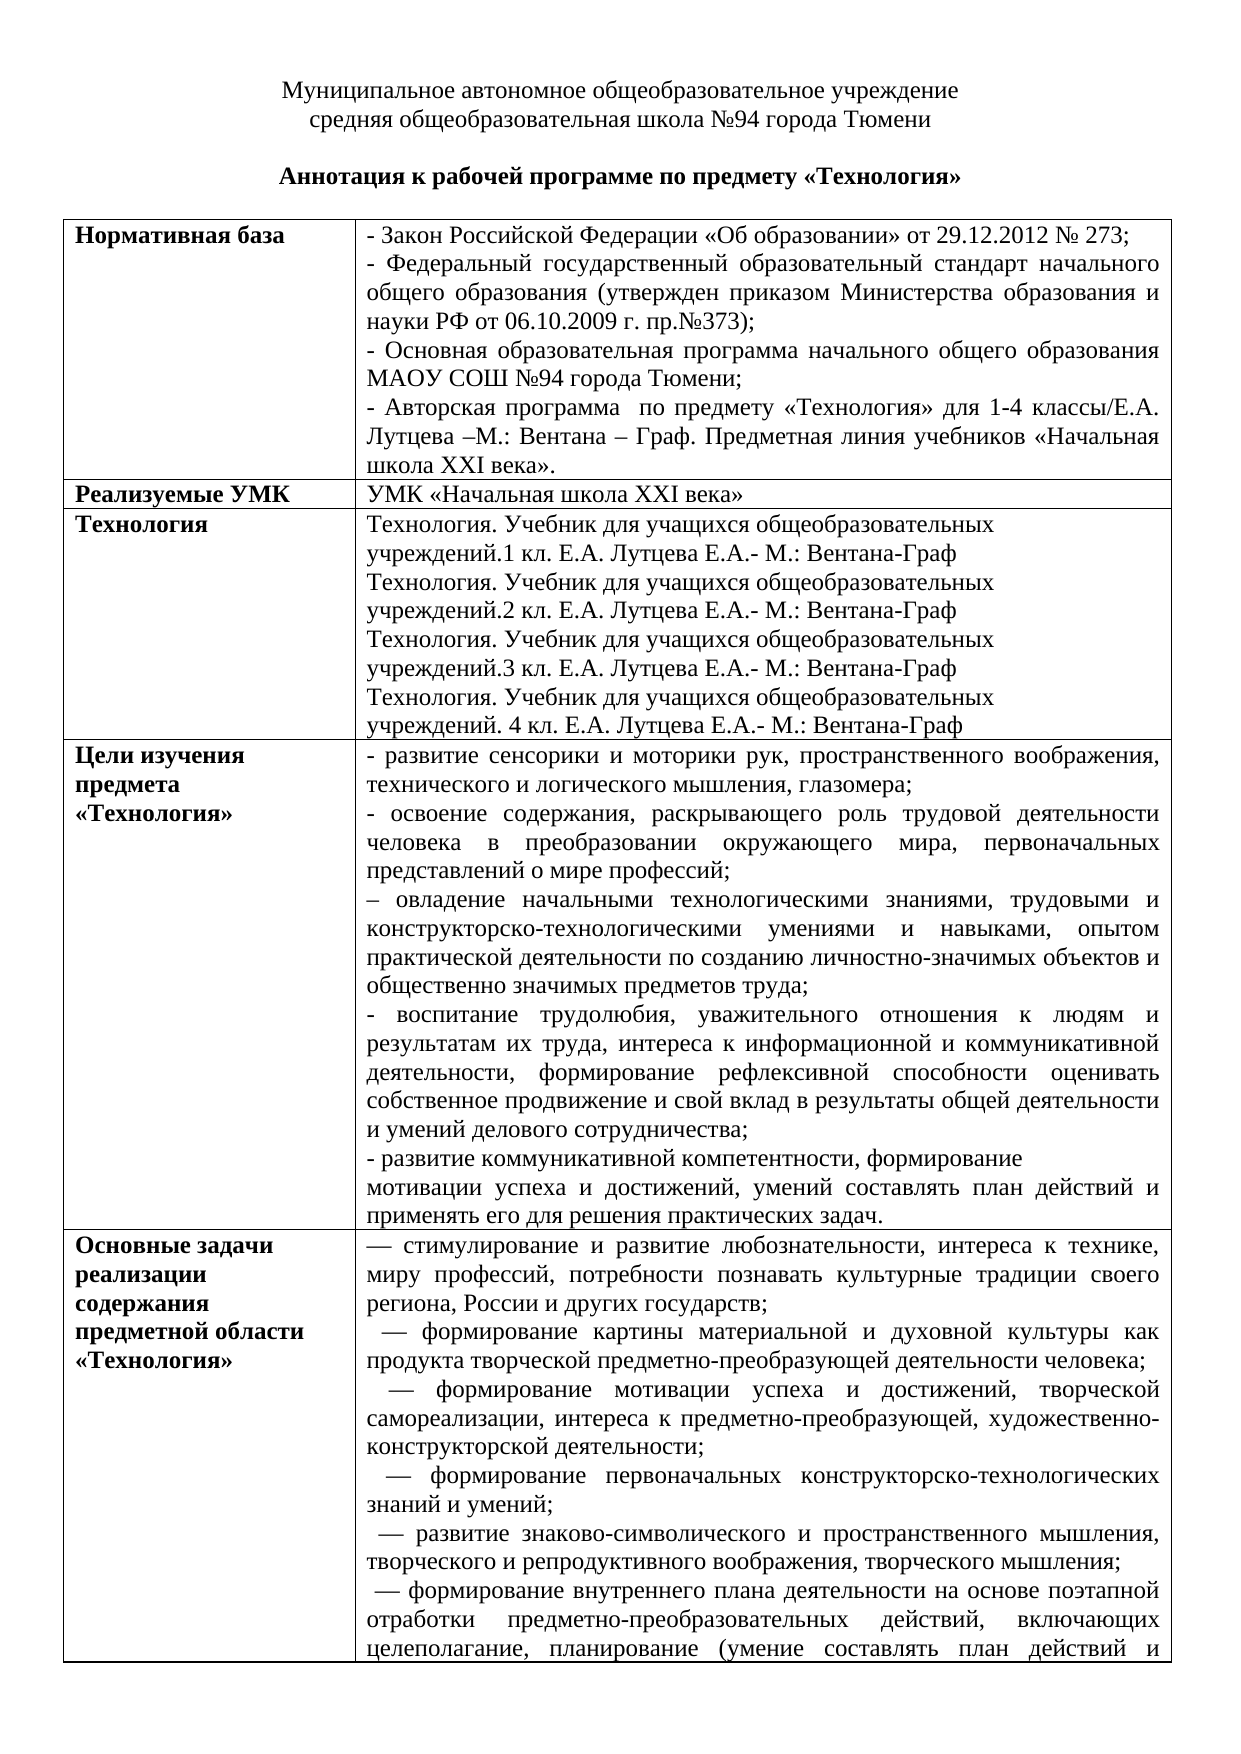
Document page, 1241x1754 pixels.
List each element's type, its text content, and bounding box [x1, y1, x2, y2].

table_cell Технология [64, 509, 355, 739]
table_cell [356, 1230, 1171, 1661]
table_cell Технология. Учебник для учащихся общеобразовательных учреждений.1 кл. Е.А. Лутцева Е.А.- М.: Вентана-Граф Технология. Учебник для учащихся общеобразовательных учреждений.2 кл. Е.А. Лутцева Е.А.- М.: Вентана-Граф Технология. Учебник для учащихся общеобразовательных учреждений.3 кл. Е.А. Лутцева Е.А.- М.: Вентана-Граф Технология. Учебник для учащихся общеобразовательных учреждений. 4 кл. Е.А. Лутцева Е.А.- М.: Вентана-Граф [356, 509, 1171, 739]
table_header - Закон Российской Федерации «Об образовании» от 29.12.2012 № 273; - Федеральный государственный образовательный стандарт начального общего образования (утвержден приказом Министерства образования и науки РФ от 06.10.2009 г. пр.№373); - Основная образовательная программа начального общего образования МАОУ СОШ №94 города Тюмени; - Авторская программа по предмету «Технология» для 1-4 классы/Е.А. Лутцева –М.: Вентана – Граф. Предметная линия учебников «Начальная школа XXI века». [356, 220, 1171, 478]
table_header Нормативная база [64, 220, 355, 478]
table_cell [64, 1230, 355, 1661]
table_cell Цели изучения предмета «Технология» [64, 740, 355, 1229]
text средняя общеобразовательная школа №94 города Тюмени [75, 104, 1165, 132]
text Муниципальное автономное общеобразовательное учреждение [75, 75, 1165, 104]
table_cell УМК «Начальная школа XXI века» [356, 480, 1171, 508]
text Аннотация к рабочей программе по предмету «Технология» [75, 161, 1165, 190]
table_cell Реализуемые УМК [64, 480, 355, 508]
table_cell - развитие сенсорики и моторики рук, пространственного воображения, технического и логического мышления, глазомера; - освоение содержания, раскрывающего роль трудовой деятельности человека в преобразовании окружающего мира, первоначальных представлений о мире профессий; – овладение начальными технологическими знаниями, трудовыми и конструкторско-технологическими умениями и навыками, опытом практической деятельности по созданию личностно-значимых объектов и общественно значимых предметов труда; - воспитание трудолюбия, уважительного отношения к людям и результатам их труда, интереса к информационной и коммуникативной деятельности, формирование рефлексивной способности оценивать собственное продвижение и свой вклад в результаты общей деятельности и умений делового сотрудничества; - развитие коммуникативной компетентности, формирование мотивации успеха и достижений, умений составлять план действий и применять его для решения практических задач. [356, 740, 1171, 1229]
